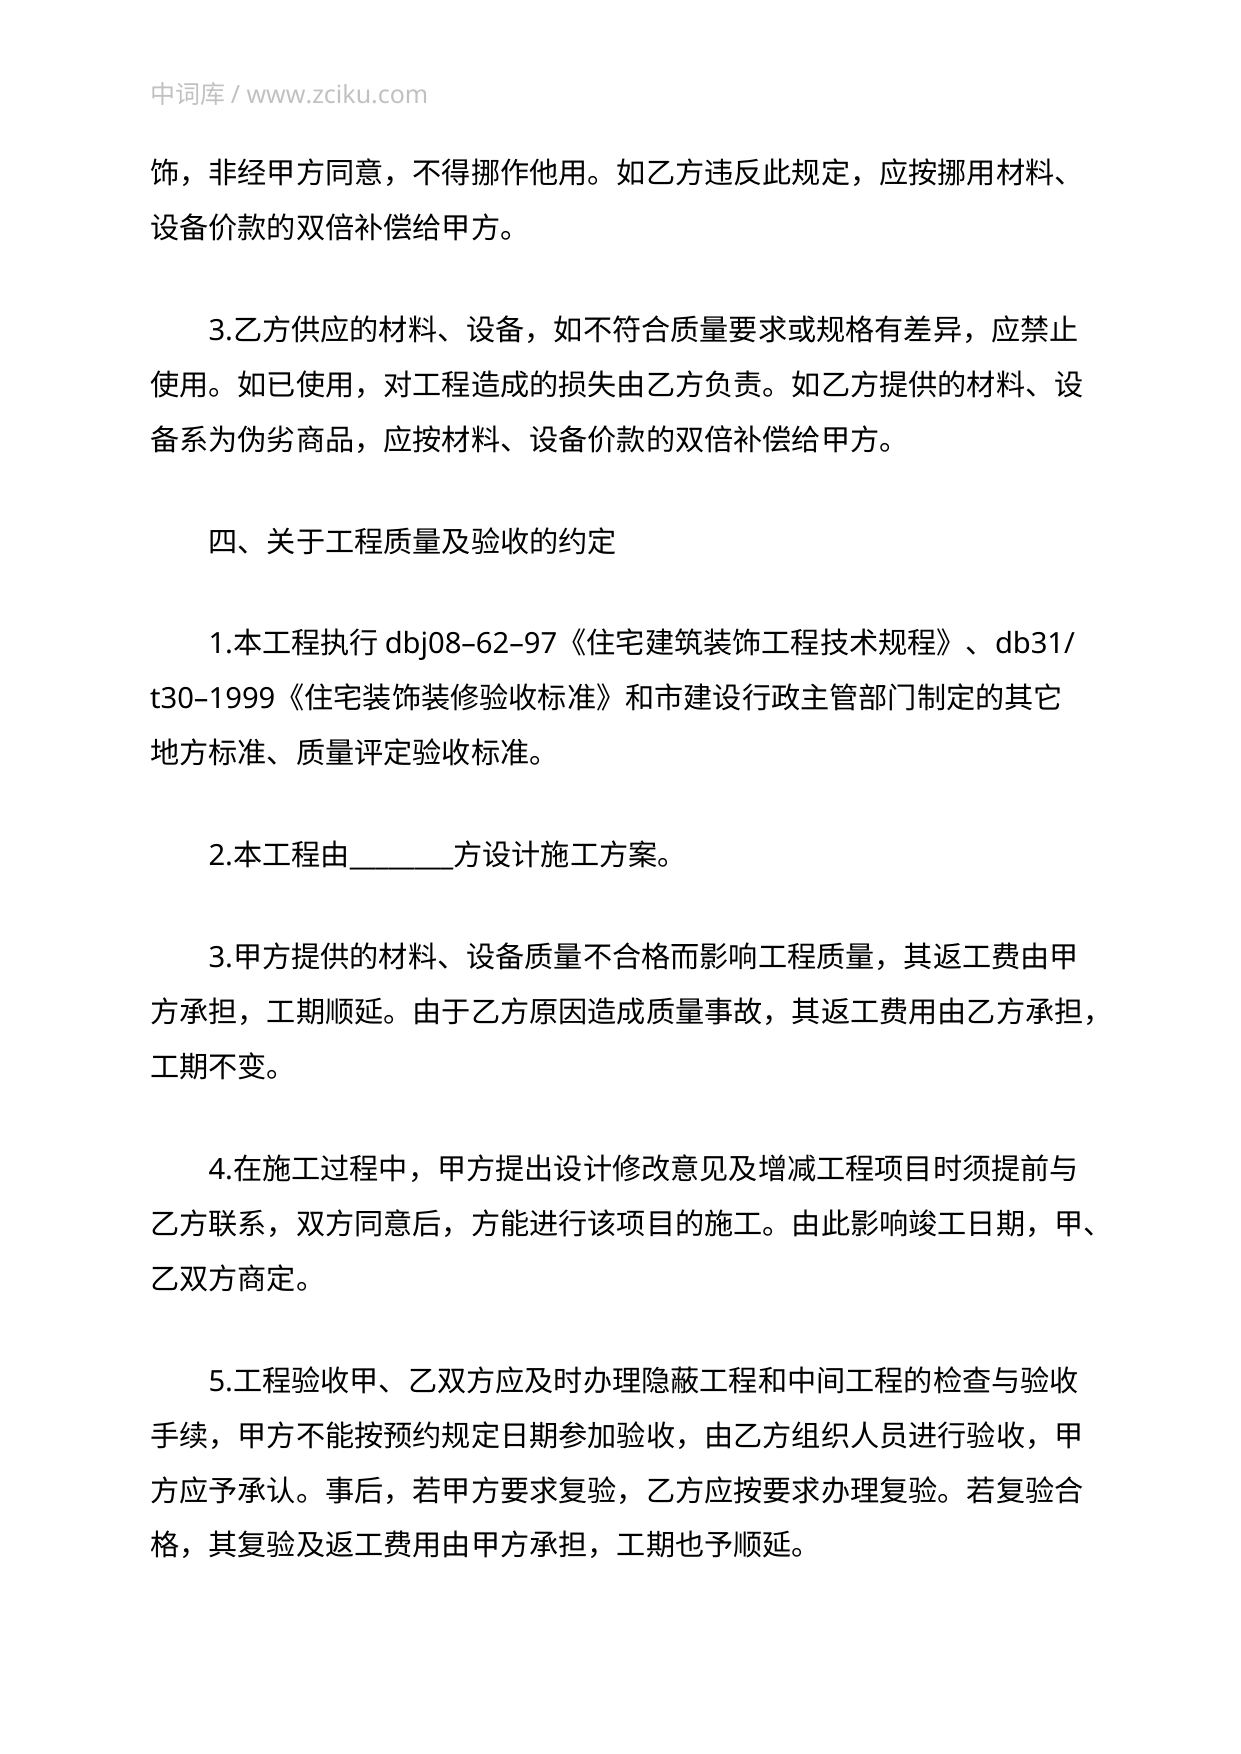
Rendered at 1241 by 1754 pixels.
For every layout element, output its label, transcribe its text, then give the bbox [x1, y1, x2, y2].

text 5.工程验收甲、乙双方应及时办理隐蔽工程和中间工程的检查与验收手续，甲方不能按预约规定日期参加验收，由乙方组织人员进行验收，甲方应予承认。事后，若甲方要求复验，乙方应按要求办理复验。若复验合格，其复验及返工费用由甲方承担，工期也予顺延。 [150, 1357, 1090, 1564]
text 2.本工程由________方设计施工方案。 [150, 832, 1090, 874]
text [150, 150, 1090, 247]
text 四、关于工程质量及验收的约定 [150, 518, 1090, 561]
text 3.乙方供应的材料、设备，如不符合质量要求或规格有差异，应禁止使用。如已使用，对工程造成的损失由乙方负责。如乙方提供的材料、设备系为伪劣商品，应按材料、设备价款的双倍补偿给甲方。 [150, 307, 1090, 459]
text 4.在施工过程中，甲方提出设计修改意见及增减工程项目时须提前与乙方联系，双方同意后，方能进行该项目的施工。由此影响竣工日期，甲、乙双方商定。 [150, 1146, 1090, 1298]
text 3.甲方提供的材料、设备质量不合格而影响工程质量，其返工费由甲方承担，工期顺延。由于乙方原因造成质量事故，其返工费用由乙方承担，工期不变。 [150, 934, 1090, 1086]
text 1.本工程执行dbj08–62–97《住宅建筑装饰工程技术规程》、db31/t30–1999《住宅装饰装修验收标准》和市建设行政主管部门制定的其它地方标准、质量评定验收标准。 [150, 620, 1090, 772]
